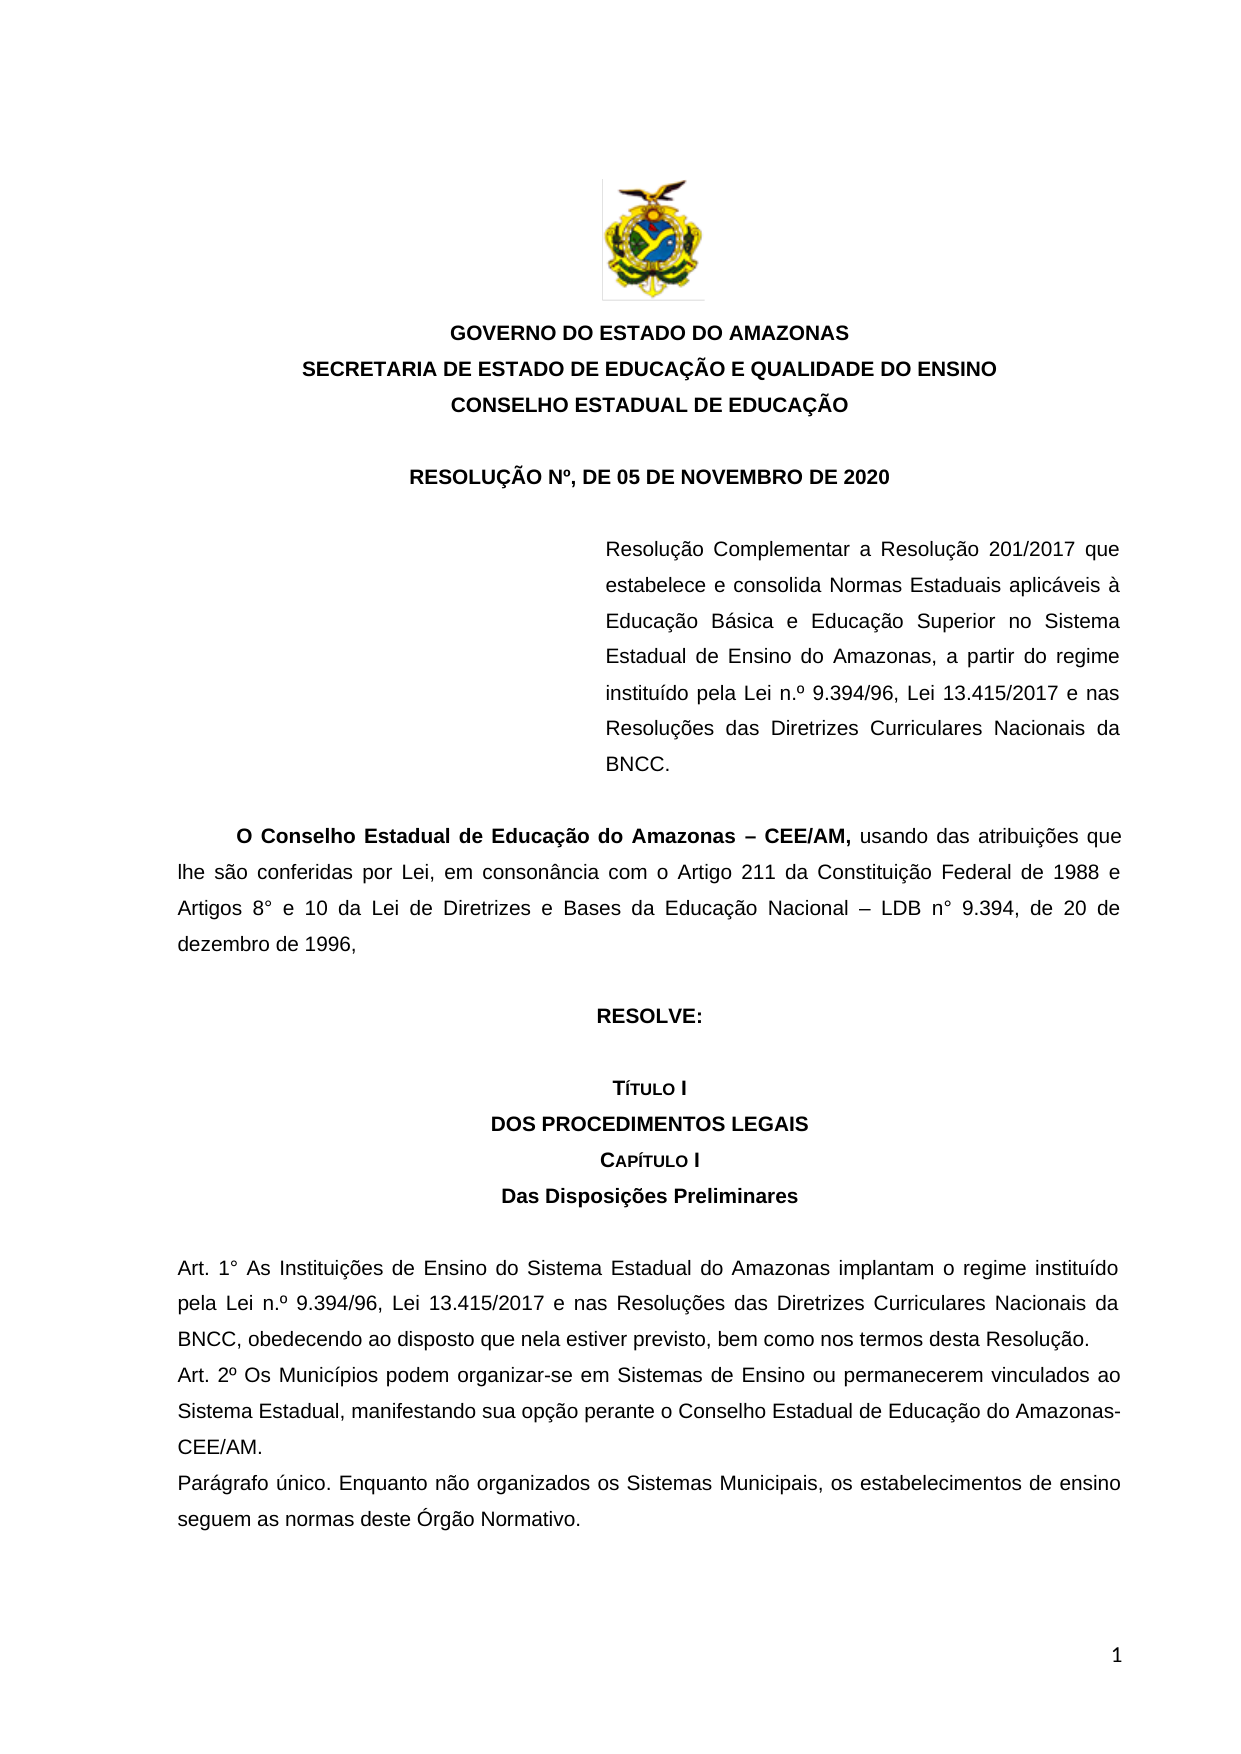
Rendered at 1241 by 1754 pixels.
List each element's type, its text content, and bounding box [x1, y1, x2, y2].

text Art. 1° As Instituições de Ensino do Sistema Estadual do Amazonas implantam o regime instituído pela Lei n.º 9.394/96, Lei 13.415/2017 e nas Resoluções das Diretrizes Curriculares Nacionais da BNCC, obedecendo ao disposto que nela estiver previsto, bem como nos termos desta Resolução. [177, 1255, 1120, 1351]
picture [601, 179, 705, 302]
text Parágrafo único. Enquanto não organizados os Sistemas Municipais, os estabelecimentos de ensino seguem as normas deste Órgão Normativo. [177, 1471, 1122, 1531]
text Título I [177, 1076, 1122, 1099]
text RESOLUÇÃO Nº, DE 05 DE NOVEMBRO DE 2020 [177, 465, 1122, 489]
text Capítulo I [177, 1147, 1122, 1171]
text SECRETARIA DE ESTADO DE EDUCAÇÃO E QUALIDADE DO ENSINO [177, 357, 1122, 381]
text RESOLVE: [177, 1004, 1122, 1028]
text Das Disposições Preliminares [177, 1183, 1122, 1207]
text DOS PROCEDIMENTOS LEGAIS [177, 1112, 1122, 1136]
text Art. 2º Os Municípios podem organizar-se em Sistemas de Ensino ou permanecerem vinculados ao Sistema Estadual, manifestando sua opção perante o Conselho Estadual de Educação do Amazonas-CEE/AM. [177, 1363, 1122, 1459]
text GOVERNO DO ESTADO DO AMAZONAS [177, 321, 1122, 345]
text O Conselho Estadual de Educação do Amazonas – CEE/AM, usando das atribuições que lhe são conferidas por Lei, em consonância com o Artigo 211 da Constituição Federal de 1988 e Artigos 8° e 10 da Lei de Diretrizes e Bases da Educação Nacional – LDB n° 9.394, de 20 de dezembro de 1996, [177, 824, 1122, 956]
text Resolução Complementar a Resolução 201/2017 que estabelece e consolida Normas Estaduais aplicáveis à Educação Básica e Educação Superior no Sistema Estadual de Ensino do Amazonas, a partir do regime instituído pela Lei n.º 9.394/96, Lei 13.415/2017 e nas Resoluções das Diretrizes Curriculares Nacionais da BNCC. [605, 537, 1120, 776]
text CONSELHO ESTADUAL DE EDUCAÇÃO [177, 393, 1122, 417]
